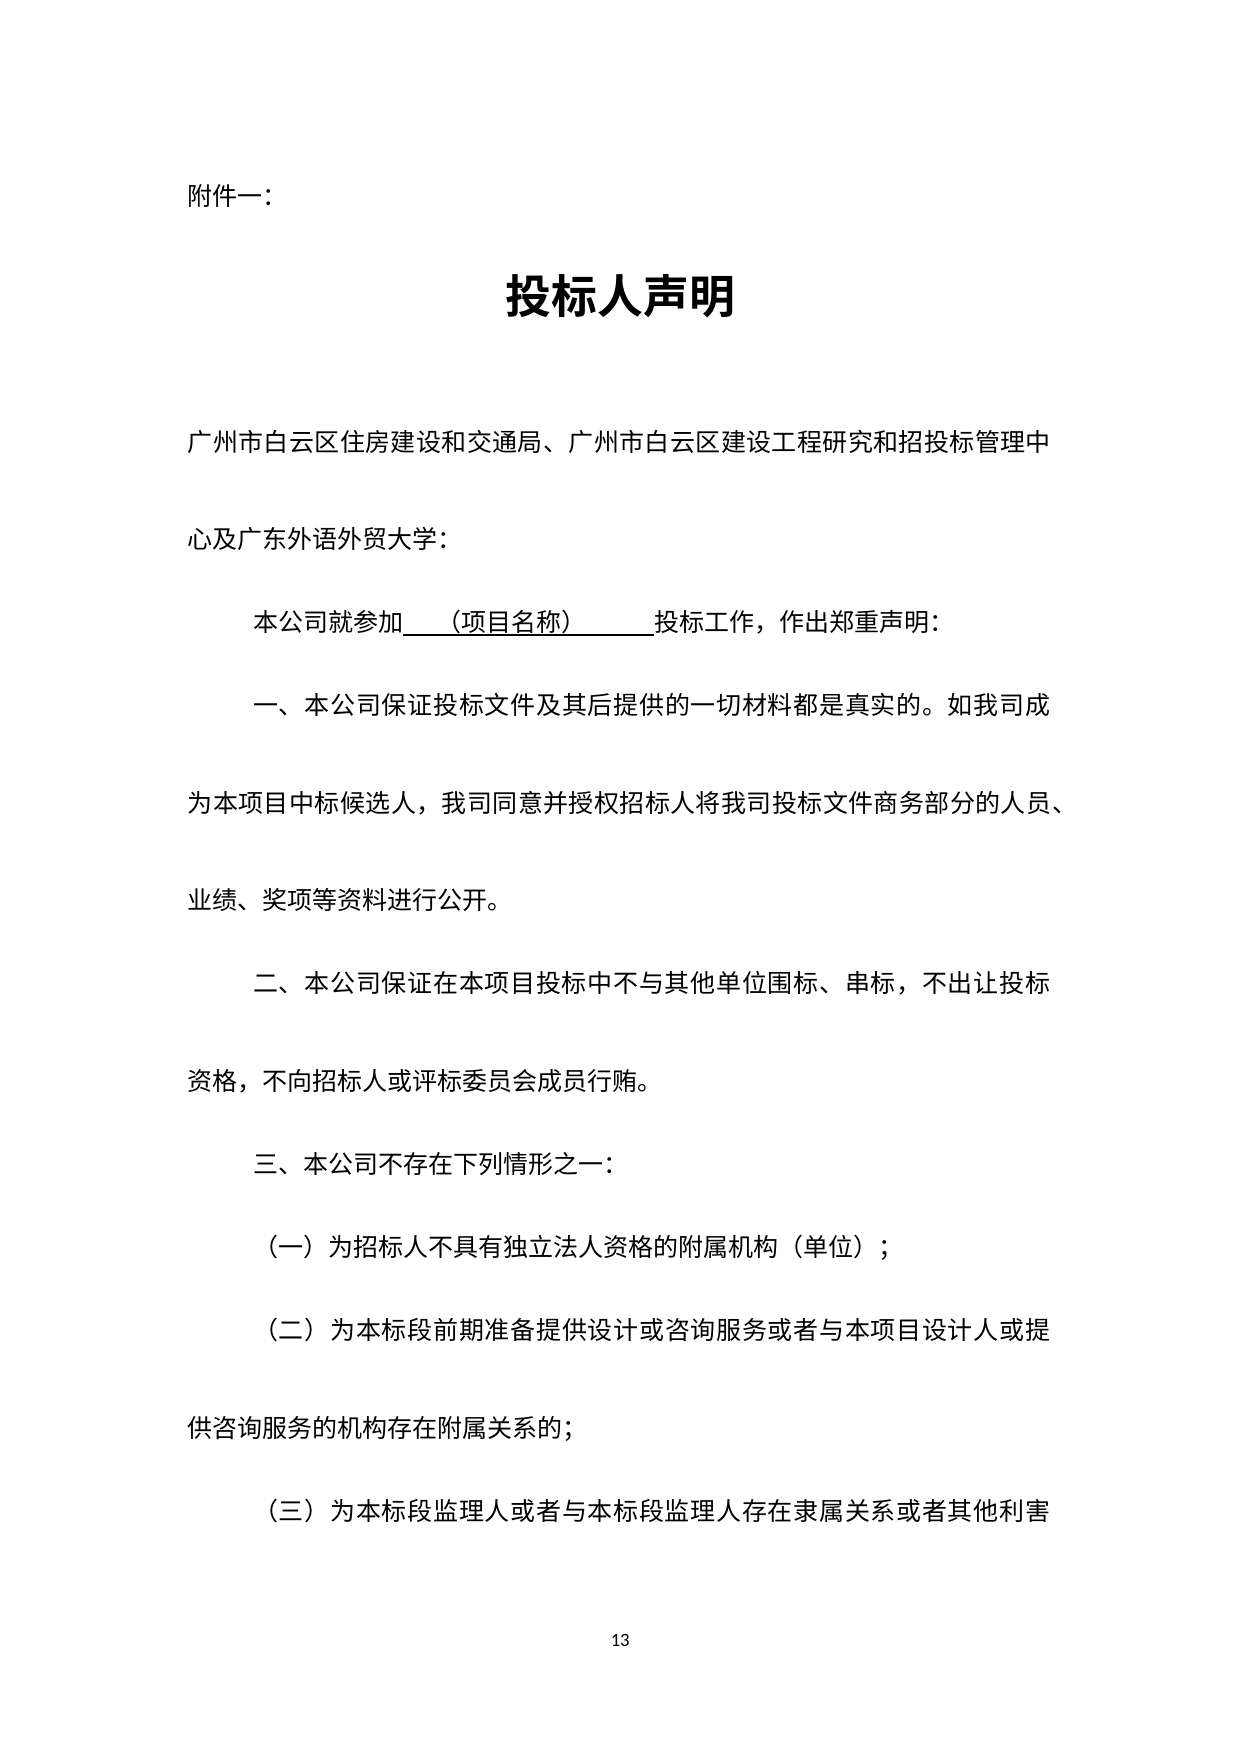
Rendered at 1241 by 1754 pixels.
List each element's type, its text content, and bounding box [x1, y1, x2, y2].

text 二、本公司保证在本项目投标中不与其他单位围标、串标，不出让投标资格，不向招标人或评标委员会成员行贿。 [187, 949, 1053, 1112]
text 投标人声明 [187, 245, 1053, 343]
text 一、本公司保证投标文件及其后提供的一切材料都是真实的。如我司成为本项目中标候选人，我司同意并授权招标人将我司投标文件商务部分的人员、业绩、奖项等资料进行公开。 [187, 671, 1053, 931]
text 广州市白云区住房建设和交通局、广州市白云区建设工程研究和招投标管理中心及广东外语外贸大学： [187, 408, 1053, 570]
text 附件一： [187, 162, 1053, 227]
text 本公司就参加 （项目名称） 投标工作，作出郑重声明： [187, 588, 1053, 653]
text （一）为招标人不具有独立法人资格的附属机构（单位）； [187, 1213, 1053, 1278]
text 三、本公司不存在下列情形之一： [187, 1130, 1053, 1195]
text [187, 1477, 1053, 1542]
text （二）为本标段前期准备提供设计或咨询服务或者与本项目设计人或提供咨询服务的机构存在附属关系的； [187, 1296, 1053, 1459]
